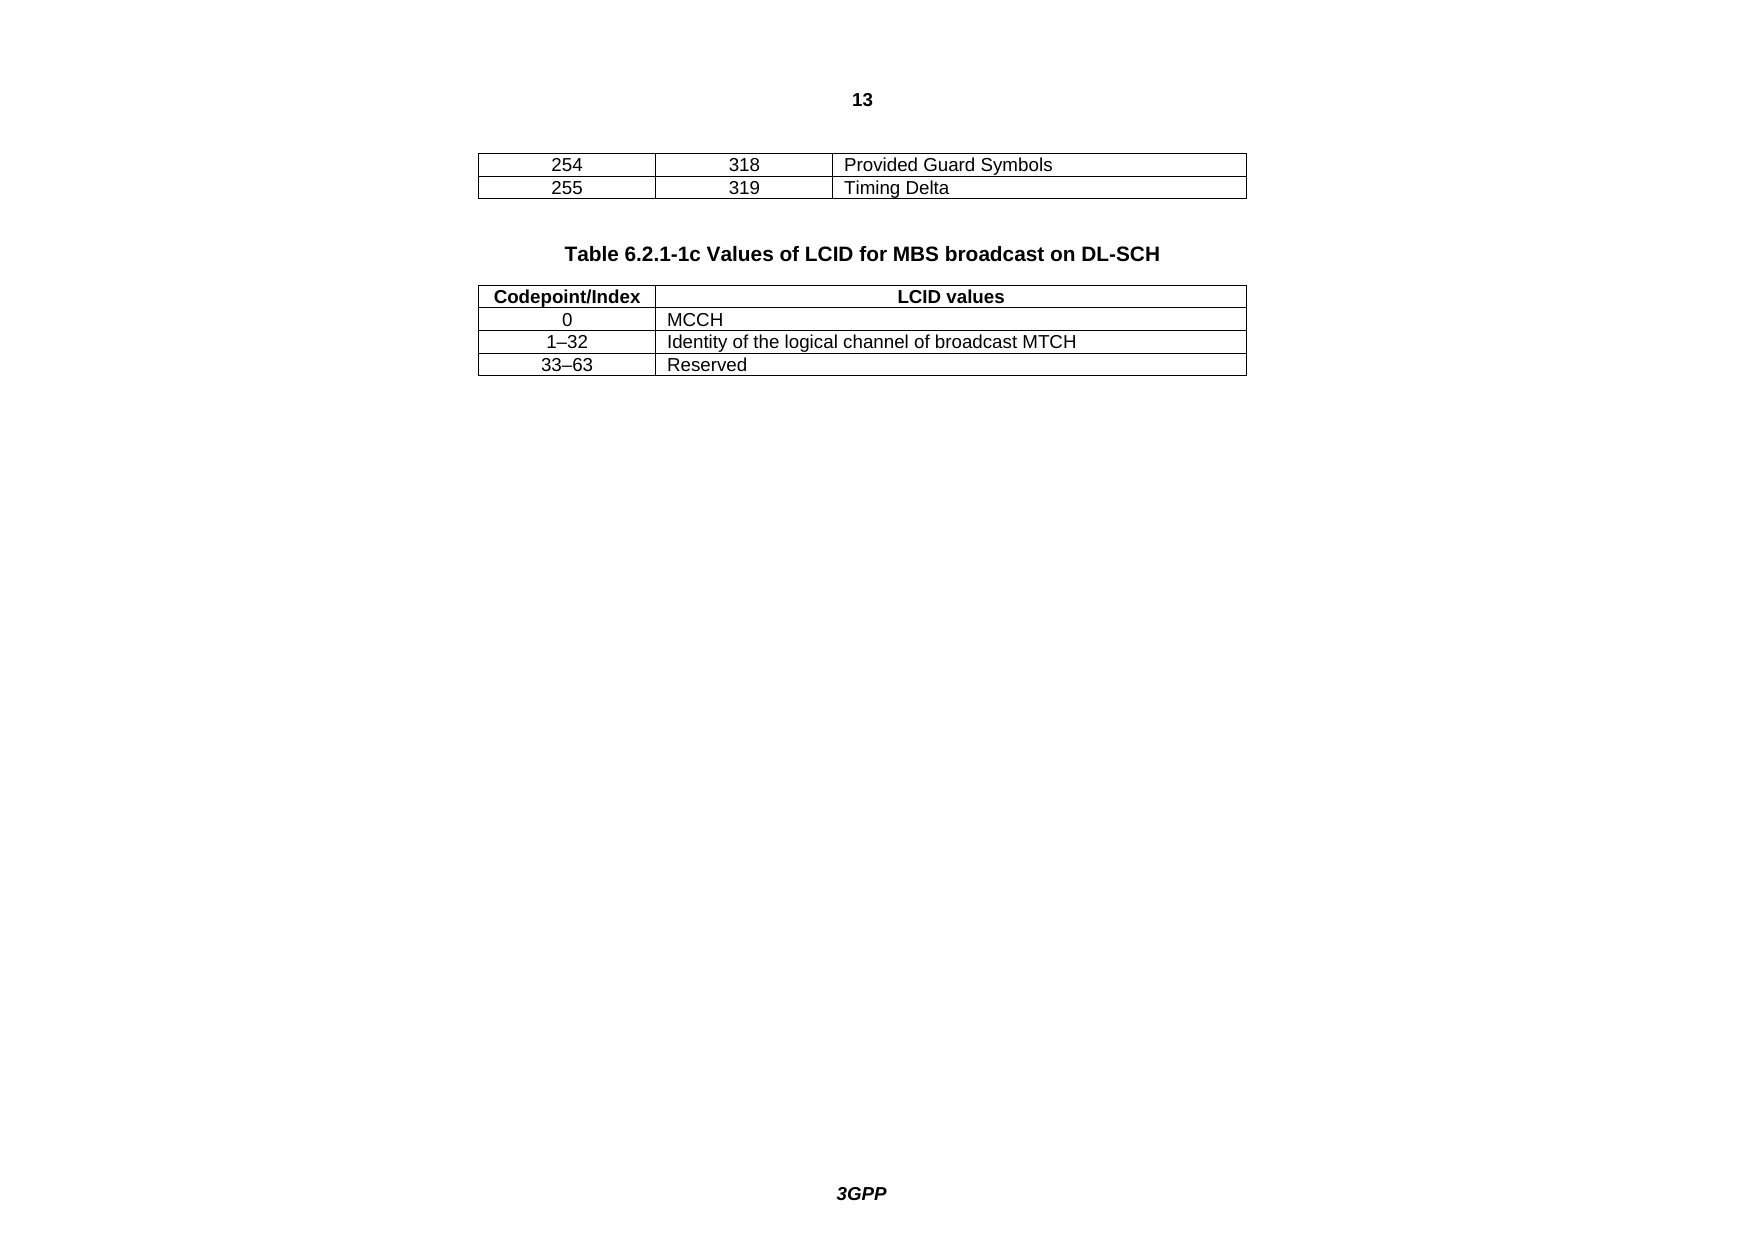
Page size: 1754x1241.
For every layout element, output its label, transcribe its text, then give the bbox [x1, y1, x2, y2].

table_cell 254 [479, 154, 655, 176]
table_cell 318 [656, 154, 832, 176]
table_header LCID values [656, 286, 1246, 307]
text Table 6.2.1-1c Values of LCID for MBS broadcast on DL-SCH [118, 242, 1606, 266]
table_cell 33–63 [479, 354, 655, 375]
table_cell 1–32 [479, 331, 655, 352]
table_cell Timing Delta [833, 177, 1246, 198]
table_cell 319 [656, 177, 832, 198]
table_header Codepoint/Index [479, 286, 655, 307]
table_cell MCCH [656, 308, 1246, 330]
table_cell 0 [479, 308, 655, 330]
table_cell 255 [479, 177, 655, 198]
table_cell Identity of the logical channel of broadcast MTCH [656, 331, 1246, 352]
table_cell Provided Guard Symbols [833, 154, 1246, 176]
table_cell Reserved [656, 354, 1246, 375]
